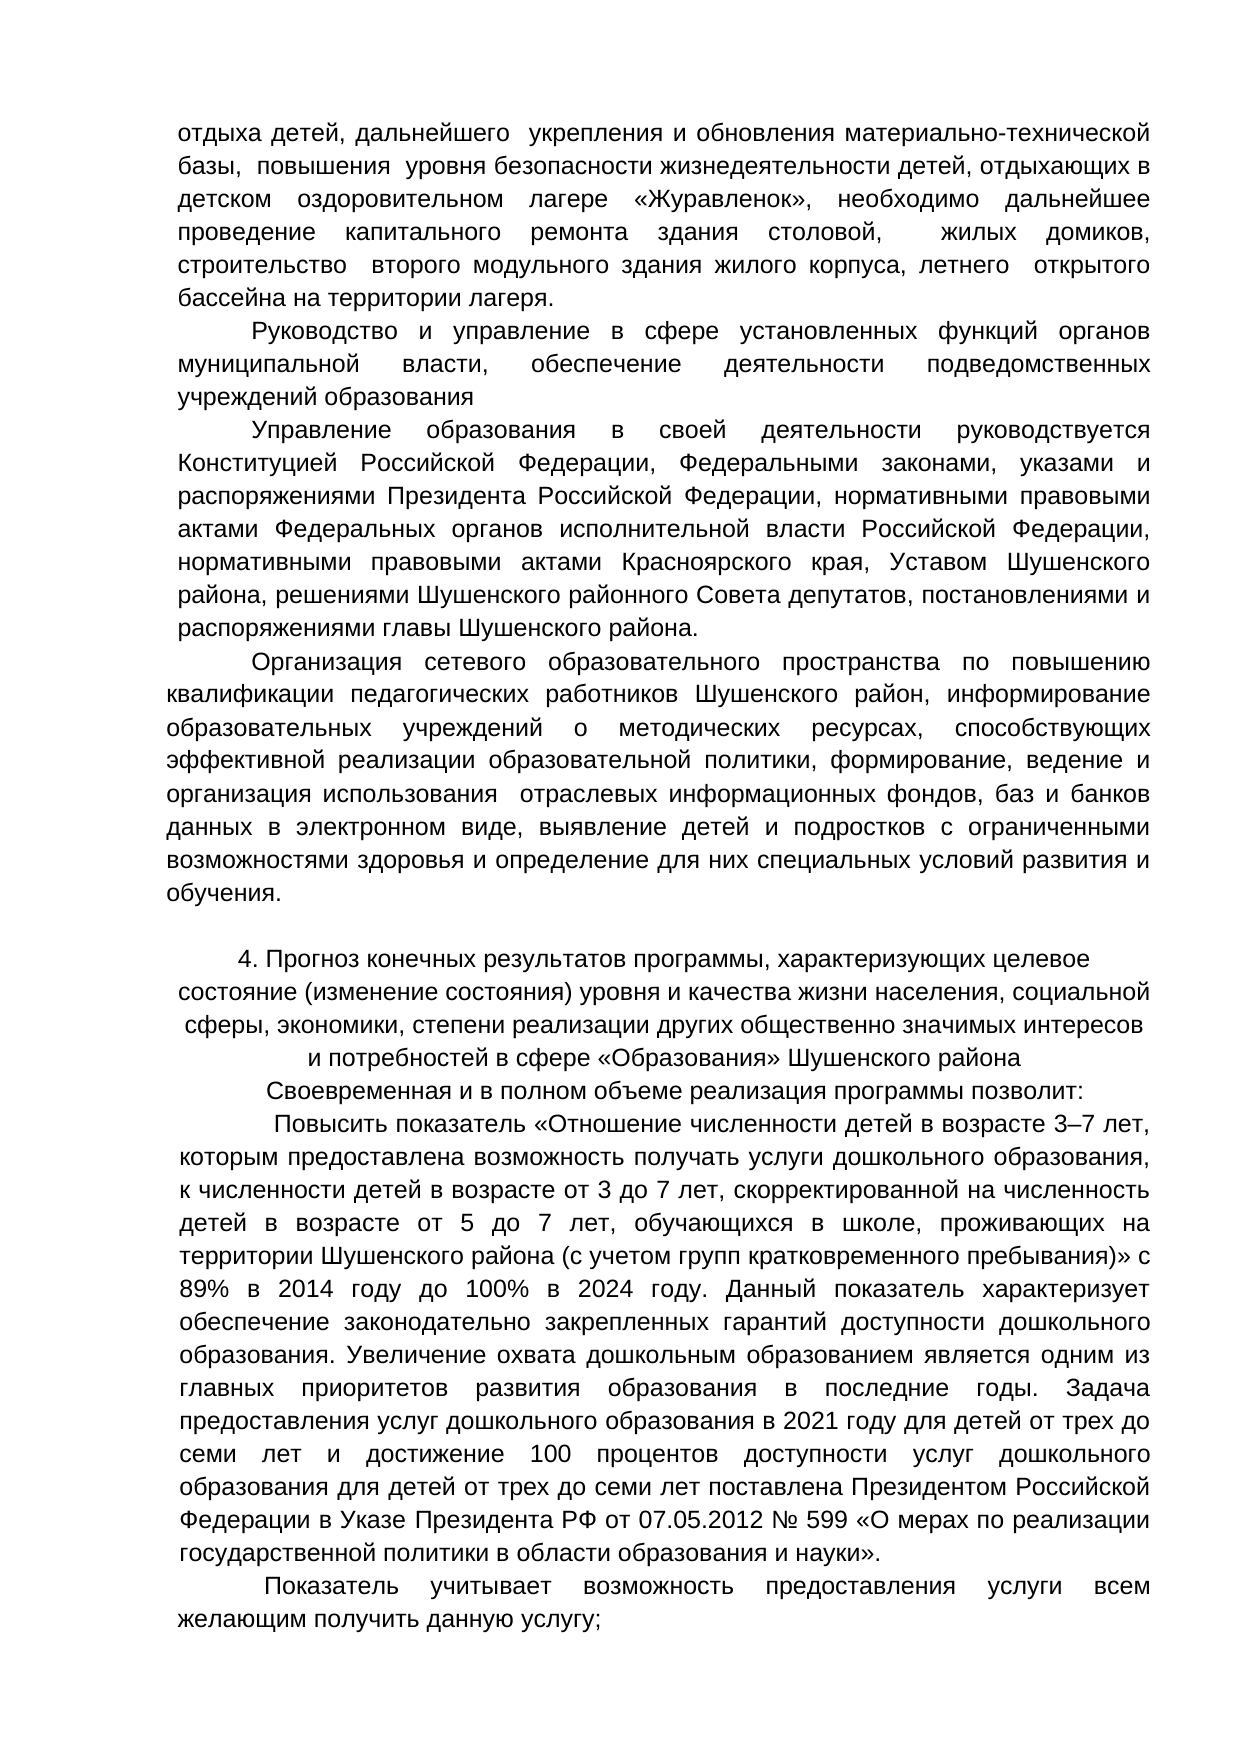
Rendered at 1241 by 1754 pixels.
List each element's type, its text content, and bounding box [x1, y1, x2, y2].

text Повысить показатель «Отношение численности детей в возрасте 3–7 лет, которым предоставлена возможность получать услуги дошкольного образования, к численности детей в возрасте от 3 до 7 лет, скорректированной на численность детей в возрасте от 5 до 7 лет, обучающихся в школе, проживающих на территории Шушенского района (с учетом групп кратковременного пребывания)» с 89% в 2014 году до 100% в 2024 году. Данный показатель характеризует обеспечение законодательно закрепленных гарантий доступности дошкольного образования. Увеличение охвата дошкольным образованием является одним из главных приоритетов развития образования в последние годы. Задача предоставления услуг дошкольного образования в 2021 году для детей от трех до семи лет и достижение 100 процентов доступности услуг дошкольного образования для детей от трех до семи лет поставлена Президентом Российской Федерации в Указе Президента РФ от 07.05.2012 № 599 «О мерах по реализации государственной политики в области образования и науки». [179, 1109, 1152, 1567]
text Управление образования в своей деятельности руководствуется Конституцией Российской Федерации, Федеральными законами, указами и распоряжениями Президента Российской Федерации, нормативными правовыми актами Федеральных органов исполнительной власти Российской Федерации, нормативными правовыми актами Красноярского края, Уставом Шушенского района, решениями Шушенского районного Совета депутатов, постановлениями и распоряжениями главы Шушенского района. [177, 415, 1152, 642]
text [177, 118, 1152, 312]
text Своевременная и в полном объеме реализация программы позволит: [177, 1076, 1152, 1104]
text Руководство и управление в сфере установленных функций органов муниципальной власти, обеспечение деятельности подведомственных учреждений образования [177, 316, 1152, 411]
text Организация сетевого образовательного пространства по повышению квалификации педагогических работников Шушенского район, информирование образовательных учреждений о методических ресурсах, способствующих эффективной реализации образовательной политики, формирование, ведение и организация использования отраслевых информационных фондов, баз и банков данных в электронном виде, выявление детей и подростков с ограниченными возможностями здоровья и определение для них специальных условий развития и обучения. [166, 646, 1152, 906]
text Показатель учитывает возможность предоставления услуги всем желающим получить данную услугу; [177, 1571, 1152, 1633]
text 4. Прогноз конечных результатов программы, характеризующих целевое состояние (изменение состояния) уровня и качества жизни населения, социальной сферы, экономики, степени реализации других общественно значимых интересов и потребностей в сфере «Образования» Шушенского района [177, 944, 1152, 1071]
